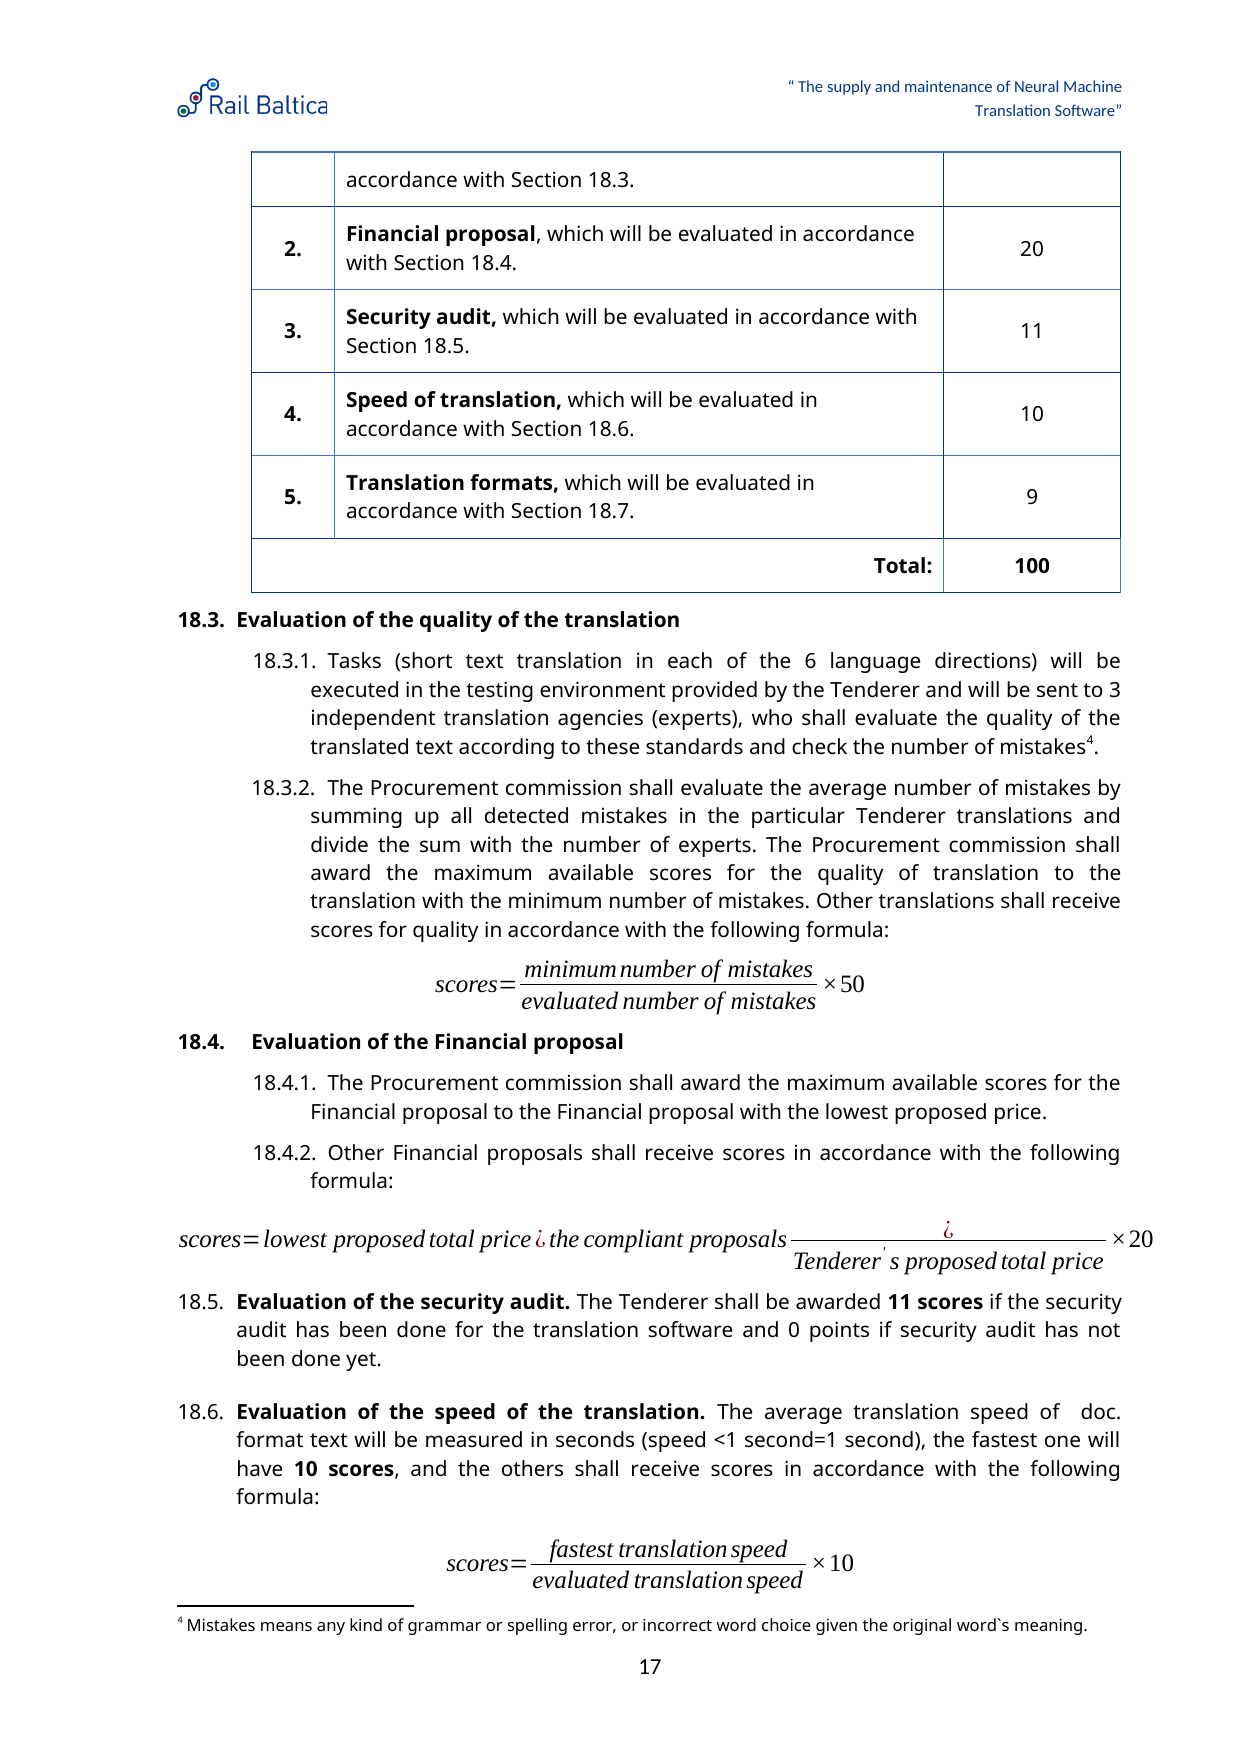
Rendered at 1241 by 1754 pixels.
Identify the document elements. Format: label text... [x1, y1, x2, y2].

subtitle Evaluation of the Financial proposal [177, 1027, 1122, 1056]
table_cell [335, 153, 943, 206]
subtitle Evaluation of the security audit. The Tenderer shall be awarded 11 scores if the security audit has been done for the translation software and 0 points if security audit has not been done yet. [177, 1287, 1122, 1372]
subtitle Other Financial proposals shall receive scores in accordance with the following formula: [252, 1138, 1122, 1194]
table_cell 4. [252, 373, 334, 455]
table_cell 1. [252, 153, 334, 206]
subtitle Tasks (short text translation in each of the 6 language directions) will be executed in the testing environment provided by the Tenderer and will be sent to 3 independent translation agencies (experts), who shall evaluate the quality of the translated text according to these standards and check the number of mistakes. [252, 647, 1122, 760]
table_cell 9 [944, 456, 1120, 538]
table_cell 3. [252, 290, 334, 372]
table_cell Translation formats, which will be evaluated in accordance with Section 18.7. [335, 456, 943, 538]
table_cell 50 [944, 153, 1120, 206]
table_cell 100 [944, 539, 1120, 592]
table_cell Speed of translation, which will be evaluated in accordance with Section 18.6. [335, 373, 943, 455]
table_cell 20 [944, 207, 1120, 289]
table_cell Security audit, which will be evaluated in accordance with Section 18.5. [335, 290, 943, 372]
table_cell 5. [252, 456, 334, 538]
table_cell 2. [252, 207, 334, 289]
table_cell 11 [944, 290, 1120, 372]
picture [177, 78, 328, 129]
table_cell 10 [944, 373, 1120, 455]
table_cell Financial proposal, which will be evaluated in accordance with Section 18.4. [335, 207, 943, 289]
subtitle The Procurement commission shall award the maximum available scores for the Financial proposal to the Financial proposal with the lowest proposed price. [252, 1068, 1122, 1125]
subtitle The Procurement commission shall evaluate the average number of mistakes by summing up all detected mistakes in the particular Tenderer translations and divide the sum with the number of experts. The Procurement commission shall award the maximum available scores for the quality of translation to the translation with the minimum number of mistakes. Other translations shall receive scores for quality in accordance with the following formula: [251, 773, 1122, 943]
table_cell Total: [252, 539, 943, 592]
subtitle Evaluation of the quality of the translation [177, 606, 1122, 634]
subtitle Evaluation of the speed of the translation. The average translation speed of doc. format text will be measured in seconds (speed <1 second=1 second), the fastest one will have 10 scores, and the others shall receive scores in accordance with the following formula: [177, 1397, 1122, 1511]
